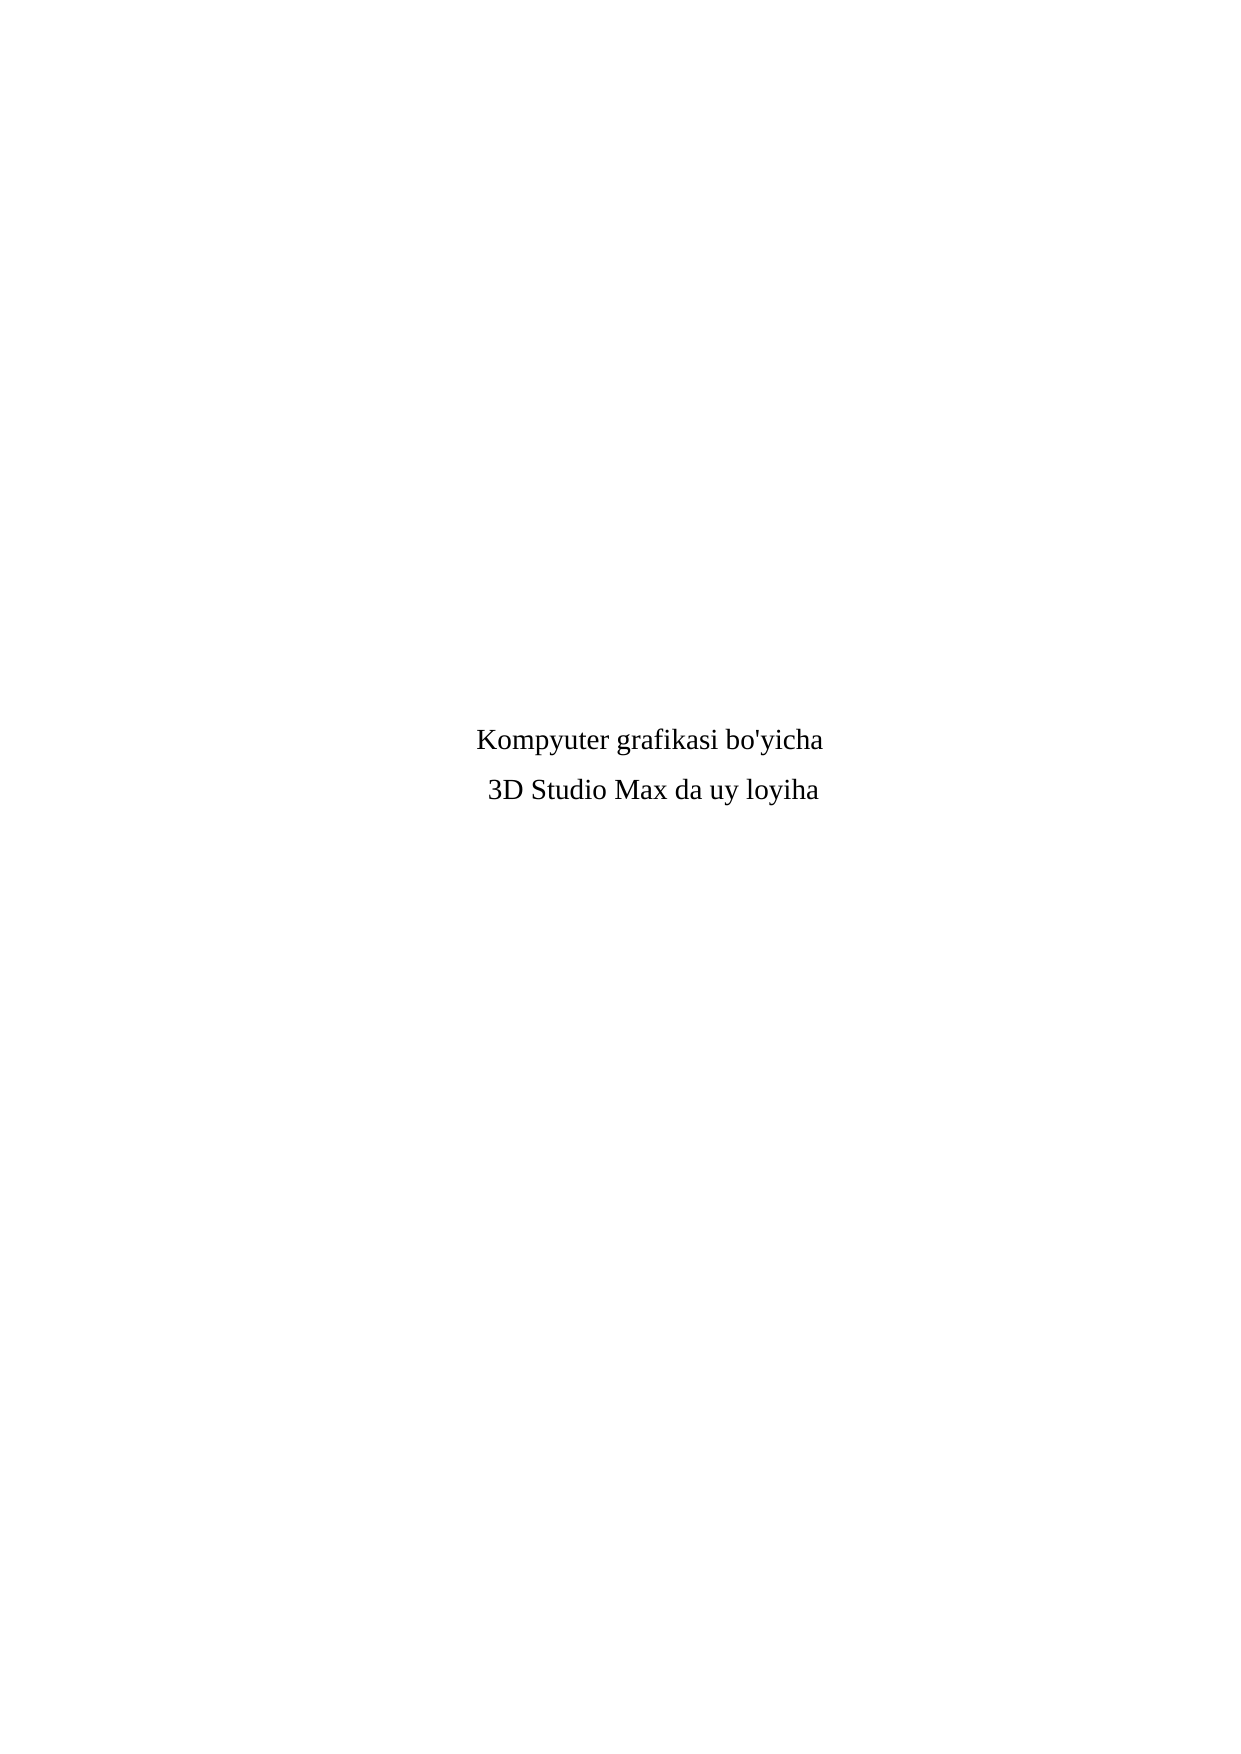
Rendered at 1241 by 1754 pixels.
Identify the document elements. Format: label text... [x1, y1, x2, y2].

text 3D Studio Max da uy loyiha [148, 772, 1152, 806]
text Kompyuter grafikasi bo'yicha [148, 722, 1152, 755]
